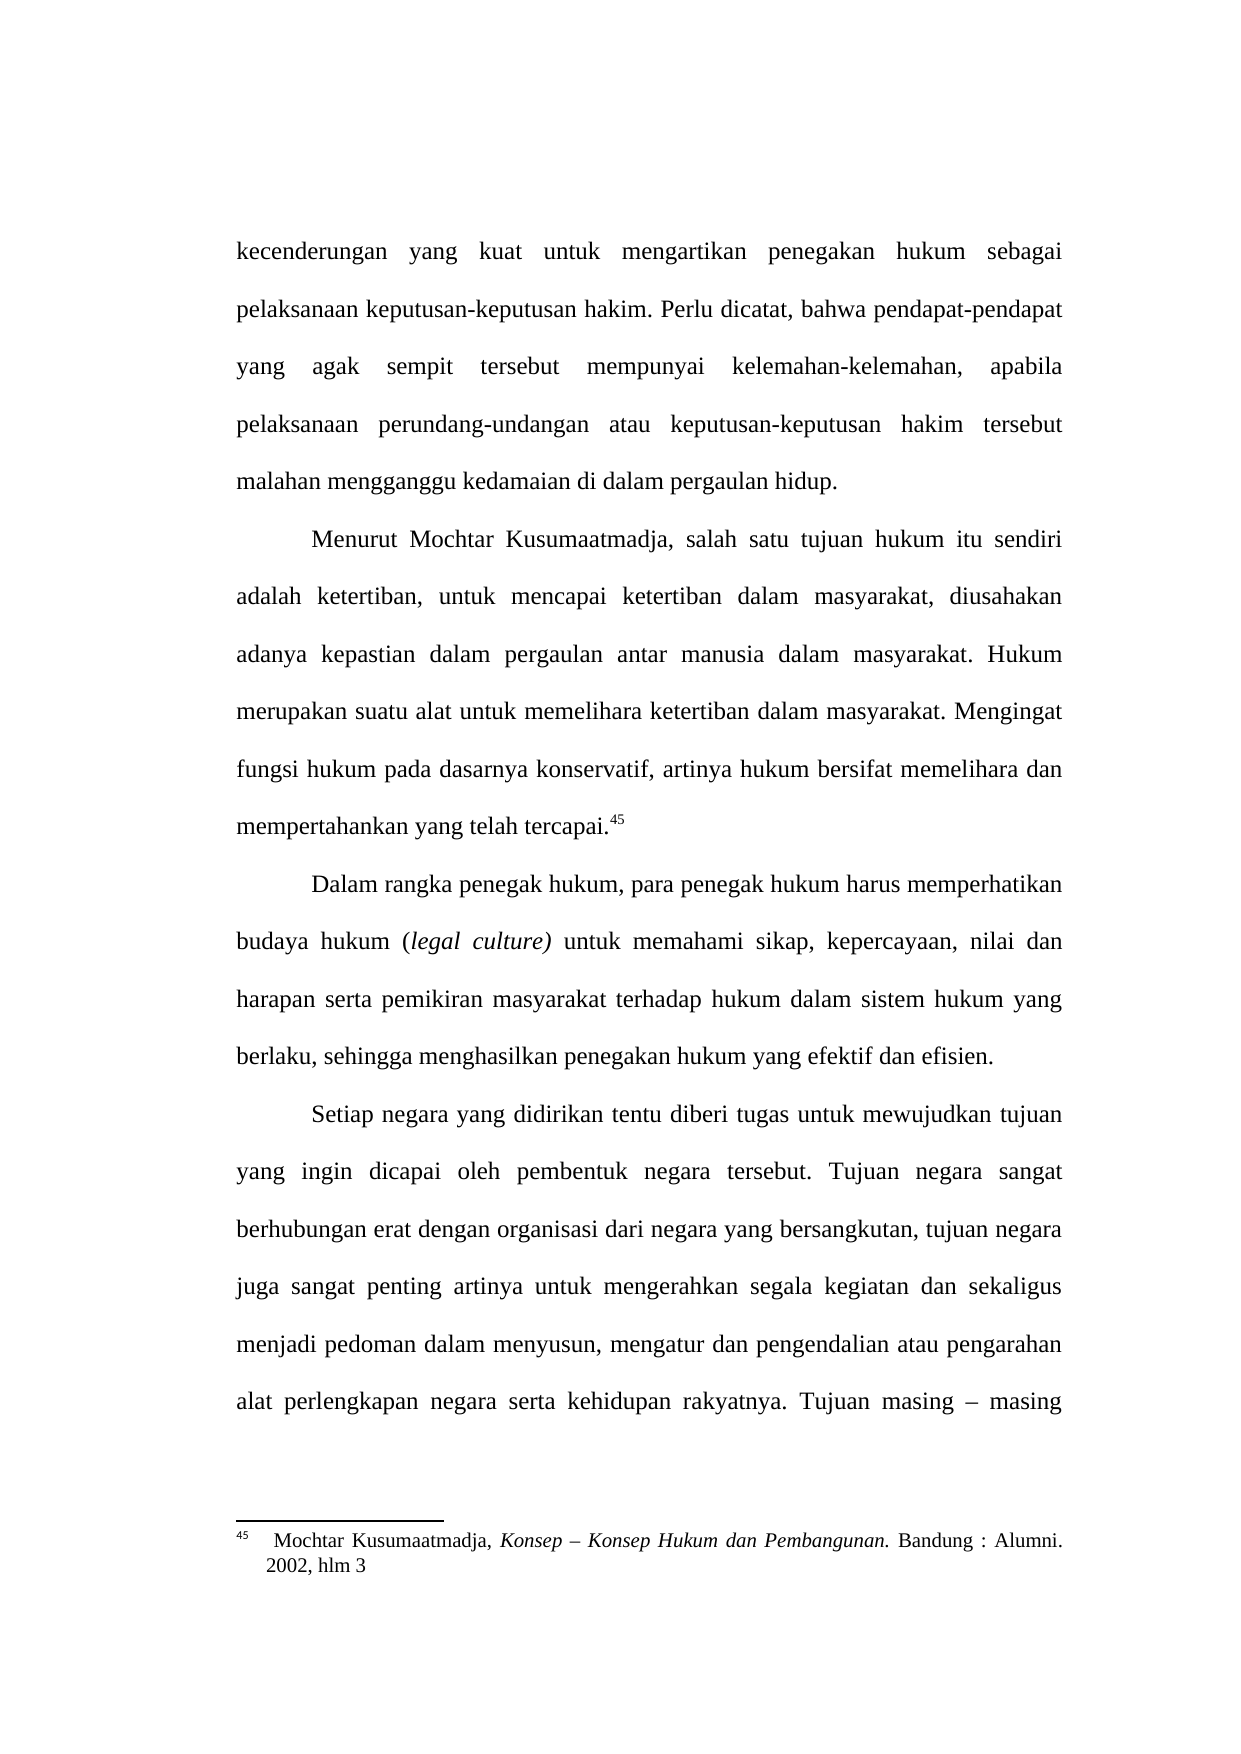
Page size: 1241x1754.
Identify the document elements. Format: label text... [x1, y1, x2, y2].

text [236, 236, 1063, 495]
text Menurut Mochtar Kusumaatmadja, salah satu tujuan hukum itu sendiri adalah ketertiban, untuk mencapai ketertiban dalam masyarakat, diusahakan adanya kepastian dalam pergaulan antar manusia dalam masyarakat. Hukum merupakan suatu alat untuk memelihara ketertiban dalam masyarakat. Mengingat fungsi hukum pada dasarnya konservatif, artinya hukum bersifat memelihara dan mempertahankan yang telah tercapai. [236, 524, 1063, 840]
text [236, 1099, 1063, 1415]
text Dalam rangka penegak hukum, para penegak hukum harus memperhatikan budaya hukum (legal culture) untuk memahami sikap, kepercayaan, nilai dan harapan serta pemikiran masyarakat terhadap hukum dalam sistem hukum yang berlaku, sehingga menghasilkan penegakan hukum yang efektif dan efisien. [236, 869, 1063, 1070]
